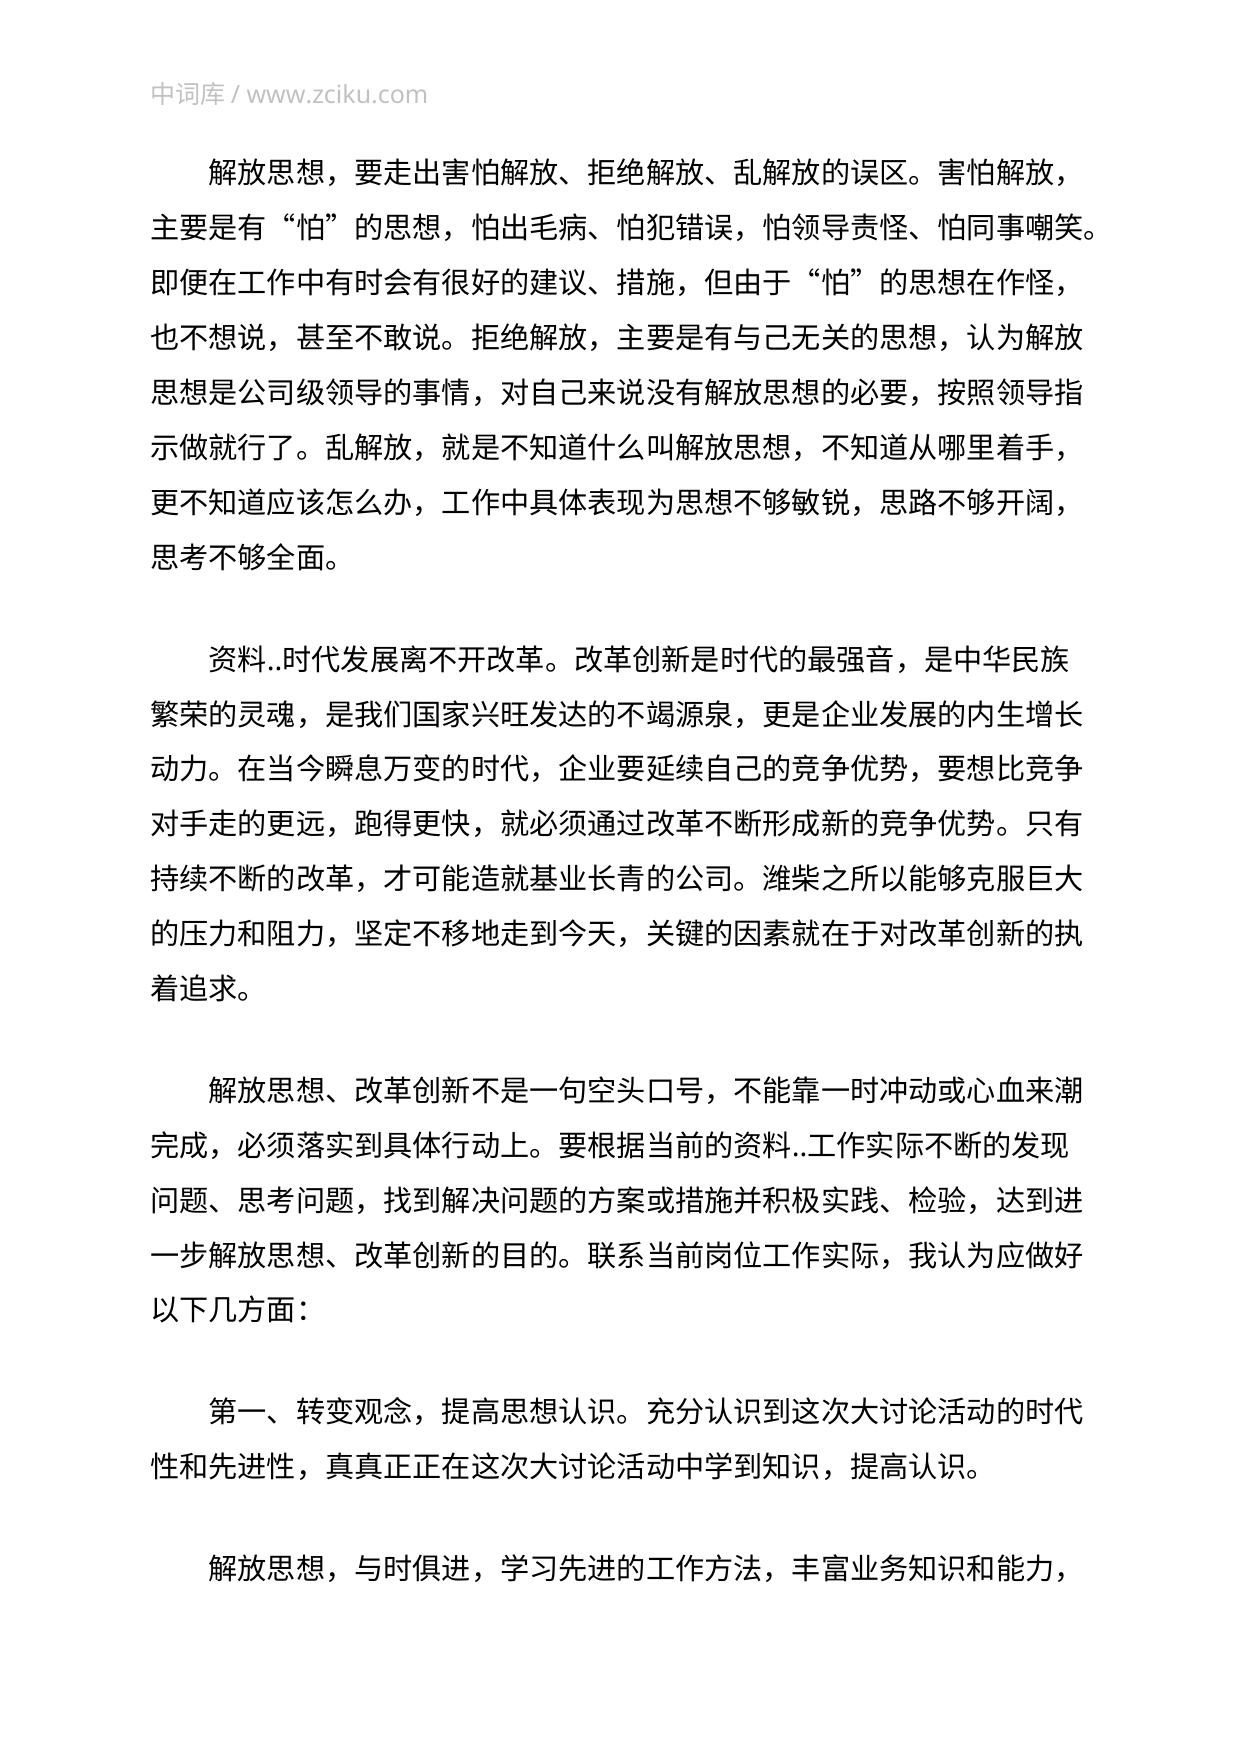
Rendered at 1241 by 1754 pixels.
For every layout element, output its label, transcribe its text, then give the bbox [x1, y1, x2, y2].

text 解放思想，要走出害怕解放、拒绝解放、乱解放的误区。害怕解放，主要是有“怕”的思想，怕出毛病、怕犯错误，怕领导责怪、怕同事嘲笑。即便在工作中有时会有很好的建议、措施，但由于“怕”的思想在作怪，也不想说，甚至不敢说。拒绝解放，主要是有与己无关的思想，认为解放思想是公司级领导的事情，对自己来说没有解放思想的必要，按照领导指示做就行了。乱解放，就是不知道什么叫解放思想，不知道从哪里着手，更不知道应该怎么办，工作中具体表现为思想不够敏锐，思路不够开阔，思考不够全面。 [150, 150, 1090, 577]
text 第一、转变观念，提高思想认识。充分认识到这次大讨论活动的时代性和先进性，真真正正在这次大讨论活动中学到知识，提高认识。 [150, 1389, 1090, 1486]
text 解放思想、改革创新不是一句空头口号，不能靠一时冲动或心血来潮完成，必须落实到具体行动上。要根据当前的资料..工作实际不断的发现问题、思考问题，找到解决问题的方案或措施并积极实践、检验，达到进一步解放思想、改革创新的目的。联系当前岗位工作实际，我认为应做好以下几方面： [150, 1067, 1090, 1329]
text 资料..时代发展离不开改革。改革创新是时代的最强音，是中华民族繁荣的灵魂，是我们国家兴旺发达的不竭源泉，更是企业发展的内生增长动力。在当今瞬息万变的时代，企业要延续自己的竞争优势，要想比竞争对手走的更远，跑得更快，就必须通过改革不断形成新的竞争优势。只有持续不断的改革，才可能造就基业长青的公司。潍柴之所以能够克服巨大的压力和阻力，坚定不移地走到今天，关键的因素就在于对改革创新的执着追求。 [150, 636, 1090, 1008]
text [150, 1545, 1090, 1588]
